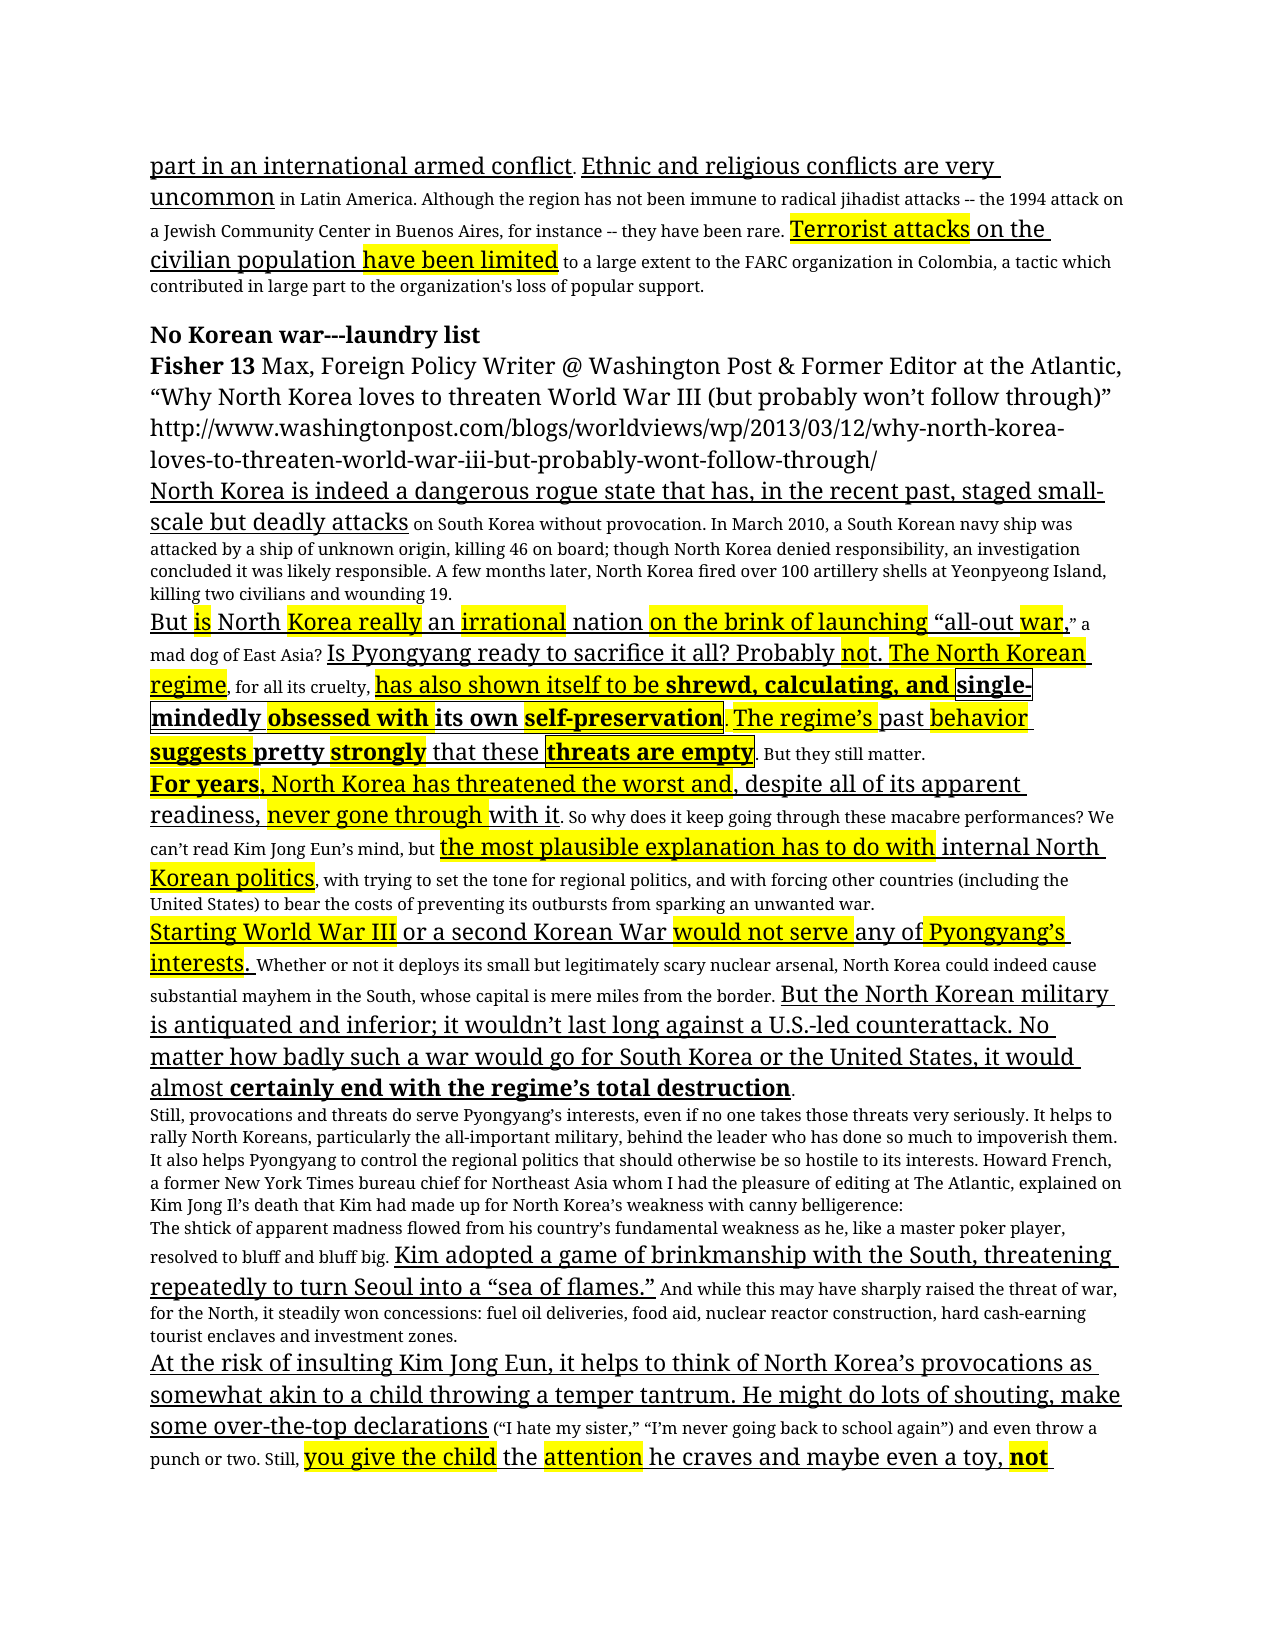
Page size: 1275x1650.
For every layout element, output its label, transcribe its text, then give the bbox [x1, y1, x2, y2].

text Still, provocations and threats do serve Pyongyang’s interests, even if no one takes those threats very seriously. It helps to rally North Koreans, particularly the all-important military, behind the leader who has done so much to impoverish them. It also helps Pyongyang to control the regional politics that should otherwise be so hostile to its interests. Howard French, a former New York Times bureau chief for Northeast Asia whom I had the pleasure of editing at The Atlantic, explained on Kim Jong Il’s death that Kim had made up for North Korea’s weakness with canny belligerence: [150, 1103, 1125, 1217]
text But is North Korea really an irrational nation on the brink of launching “all-out war,” a mad dog of East Asia? Is Pyongyang ready to sacrifice it all? Probably not. The North Korean regime, for all its cruelty, has also shown itself to be shrewd, calculating, and single-mindedly obsessed with its own self-preservation. The regime’s past behavior suggests pretty strongly that these threats are empty. But they still matter. [150, 605, 1125, 768]
text For years, North Korea has threatened the worst and, despite all of its apparent readiness, never gone through with it. So why does it keep going through these macabre performances? We can’t read Kim Jong Eun’s mind, but the most plausible explanation has to do with internal North Korean politics, with trying to set the tone for regional politics, and with forcing other countries (including the United States) to bear the costs of preventing its outbursts from sparking an unwanted war. [150, 768, 1125, 916]
text Fisher 13 Max, Foreign Policy Writer @ Washington Post & Former Editor at the Atlantic, “Why North Korea loves to threaten World War III (but probably won’t follow through)” http://www.washingtonpost.com/blogs/worldviews/wp/2013/03/12/why-north-korea-loves-to-threaten-world-war-iii-but-probably-wont-follow-through/ [150, 350, 1125, 475]
text The shtick of apparent madness flowed from his country’s fundamental weakness as he, like a master poker player, resolved to bluff and bluff big. Kim adopted a game of brinkmanship with the South, threatening repeatedly to turn Seoul into a “sea of flames.” And while this may have sharply raised the threat of war, for the North, it steadily won concessions: fuel oil deliveries, food aid, nuclear reactor construction, hard cash-earning tourist enclaves and investment zones. [150, 1217, 1125, 1347]
text Starting World War III or a second Korean War would not serve any of Pyongyang’s interests. Whether or not it deploys its small but legitimately scary nuclear arsenal, North Korea could indeed cause substantial mayhem in the South, whose capital is mere miles from the border. But the North Korean military is antiquated and inferior; it wouldn’t last long against a U.S.-led counterattack. No matter how badly such a war would go for South Korea or the United States, it would almost certainly end with the regime’s total destruction. [150, 916, 1125, 1103]
text North Korea is indeed a dangerous rogue state that has, in the recent past, staged small-scale but deadly attacks on South Korea without provocation. In March 2010, a South Korean navy ship was attacked by a ship of unknown origin, killing 46 on board; though North Korea denied responsibility, an investigation concluded it was likely responsible. A few months later, North Korea fired over 100 artillery shells at Yeonpyeong Island, killing two civilians and wounding 19. [150, 475, 1125, 605]
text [150, 150, 1125, 298]
text No Korean war---laundry list [150, 318, 1125, 350]
